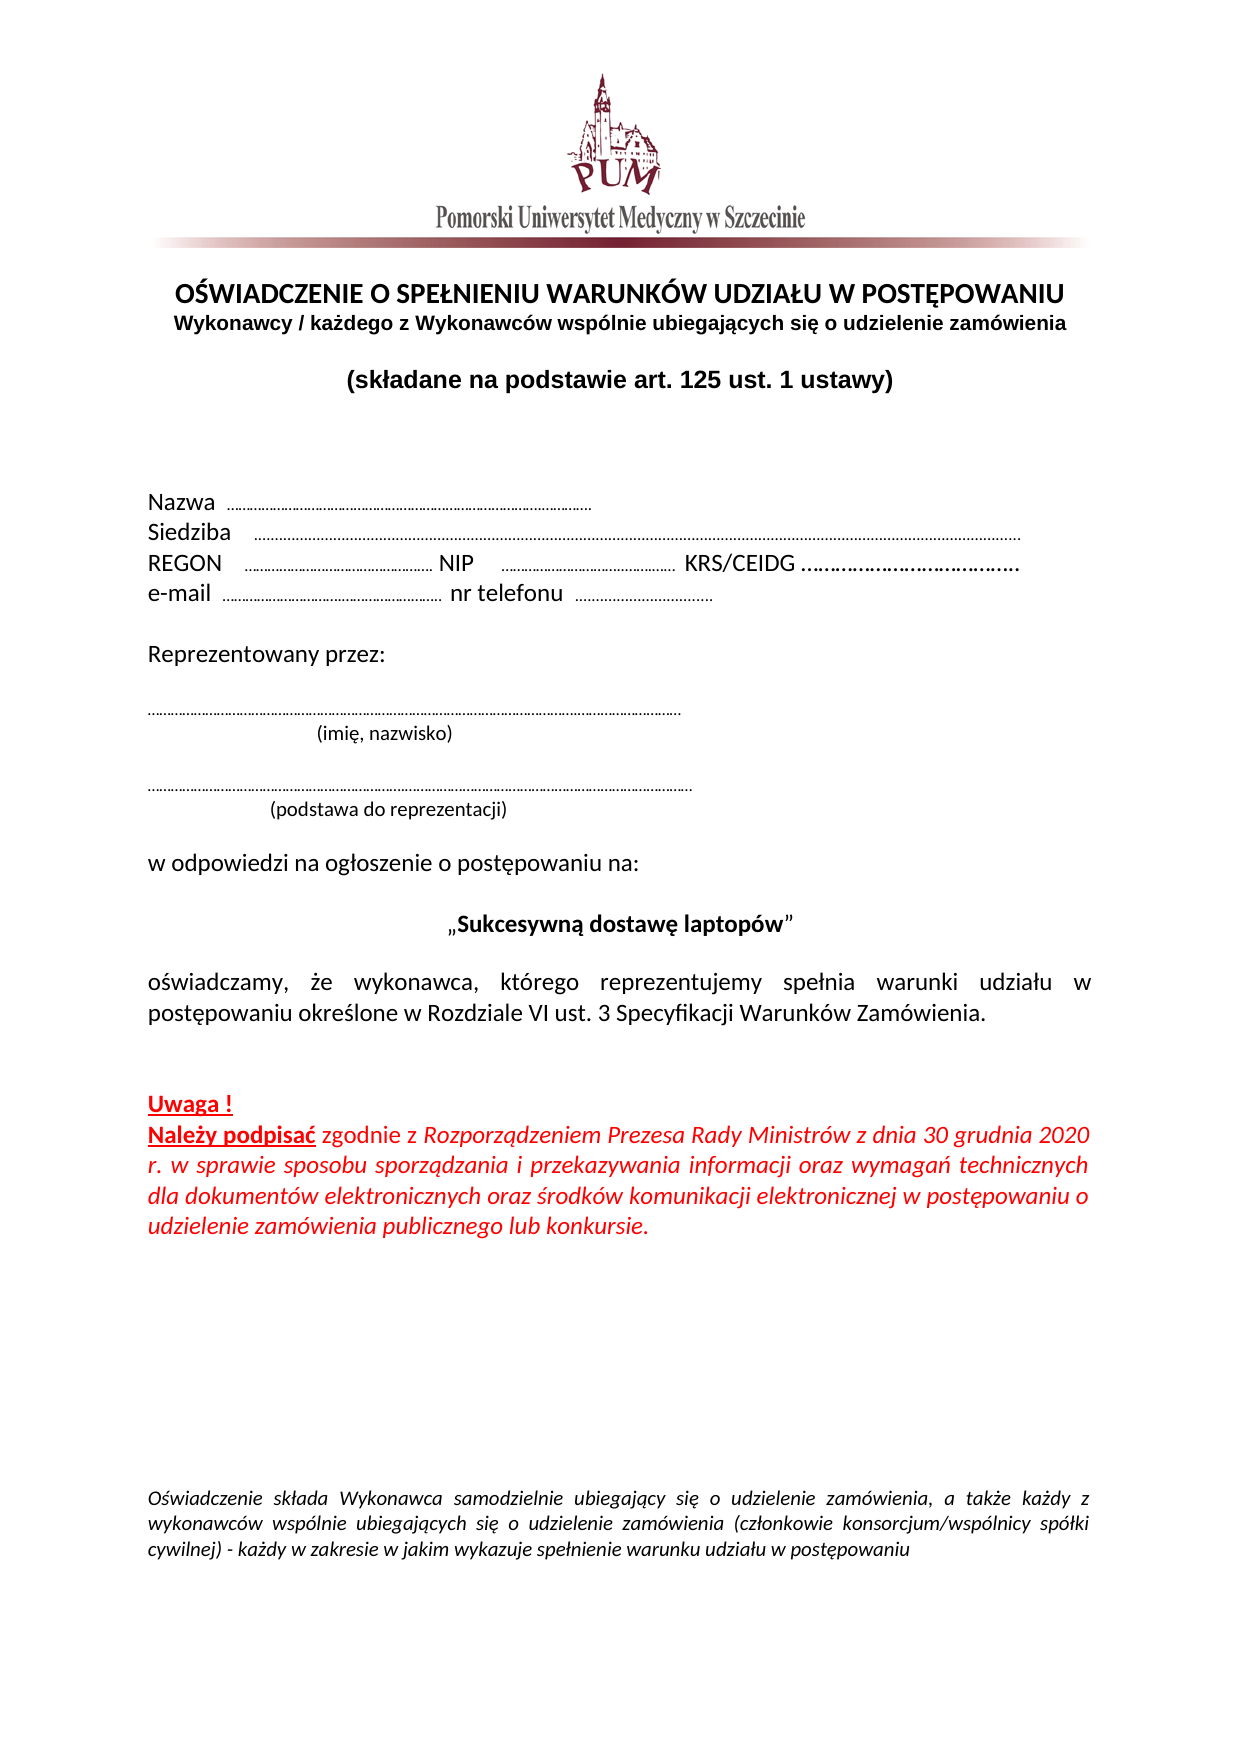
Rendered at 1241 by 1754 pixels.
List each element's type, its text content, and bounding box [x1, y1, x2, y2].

text (podstawa do reprezentacji) [223, 796, 1093, 821]
text „Sukcesywną dostawę laptopów” [148, 908, 1093, 938]
text oświadczamy, że wykonawca, którego reprezentujemy spełnia warunki udziału w postępowaniu określone w Rozdziale VI ust. 3 Specyfikacji Warunków Zamówienia. [148, 966, 1093, 1027]
text (składane na podstawie art. 125 ust. 1 ustawy) [148, 365, 1093, 394]
text (imię, nazwisko) [298, 720, 1093, 745]
text OŚWIADCZENIE O SPEŁNIENIU WARUNKÓW UDZIAŁU W POSTĘPOWANIU [148, 275, 1093, 311]
text Nazwa ……………………………………………………………………….…………. [148, 486, 1093, 516]
text ………………………………………………………………………………………………….……………………… [148, 699, 1093, 720]
text Reprezentowany przez: [148, 638, 1093, 669]
text Uwaga ! [148, 1088, 1093, 1119]
text Oświadczenie składa Wykonawca samodzielnie ubiegający się o udzielenie zamówienia, a także każdy z wykonawców wspólnie ubiegających się o udzielenie zamówienia (członkowie konsorcjum/wspólnicy spółki cywilnej) - każdy w zakresie w jakim wykazuje spełnienie warunku udziału w postępowaniu [148, 1485, 1093, 1561]
text Należy podpisać zgodnie z Rozporządzeniem Prezesa Rady Ministrów z dnia 30 grudnia 2020 r. w sprawie sposobu sporządzania i przekazywania informacji oraz wymagań technicznych dla dokumentów elektronicznych oraz środków komunikacji elektronicznej w postępowaniu o udzielenie zamówienia publicznego lub konkursie. [148, 1119, 1093, 1241]
text ………………………………………………………….………………………………………………………………… [148, 776, 1093, 796]
picture [147, 73, 1093, 248]
text REGON …………………………………………. NIP …………………………..…….…… KRS/CEIDG ……………………………….. [148, 547, 1093, 577]
text Wykonawcy / każdego z Wykonawców wspólnie ubiegających się o udzielenie zamówienia [148, 311, 1093, 335]
text e-mail ………………………….…………………….. nr telefonu [148, 577, 1093, 608]
text Siedziba [148, 516, 1093, 547]
text w odpowiedzi na ogłoszenie o postępowaniu na: [148, 847, 1093, 877]
